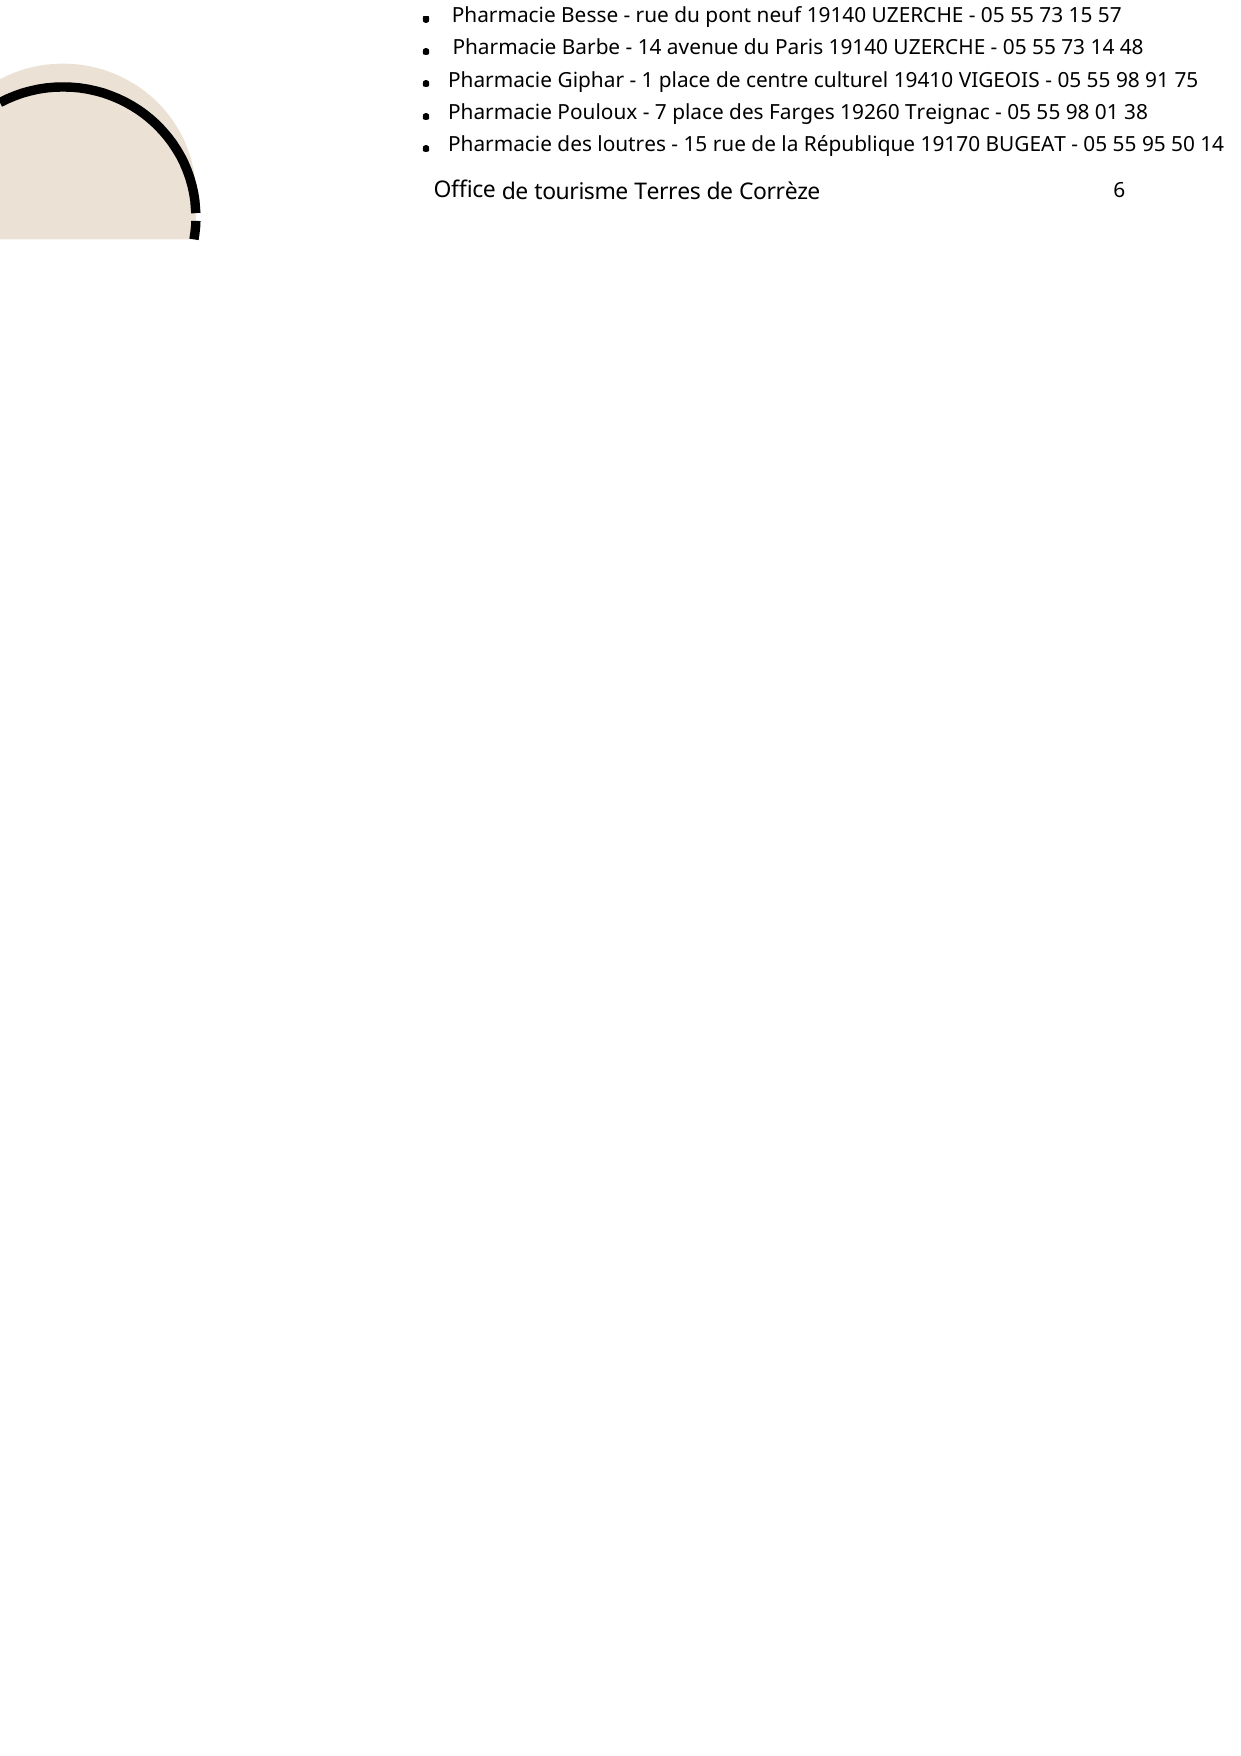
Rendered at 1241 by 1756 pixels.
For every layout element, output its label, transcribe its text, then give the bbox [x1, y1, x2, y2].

text Pharmacie des loutres - 15 rue de la République 19170 BUGEAT - 05 55 95 50 14 [423, 129, 1240, 158]
text Pharmacie Pouloux - 7 place des Farges 19260 Treignac - 05 55 98 01 38 [423, 97, 1240, 126]
picture [422, 113, 430, 120]
picture [422, 48, 430, 55]
text Pharmacie Giphar - 1 place de centre culturel 19410 VIGEOIS - 05 55 98 91 75 [423, 65, 1240, 93]
picture [422, 145, 430, 152]
text Pharmacie Besse - rue du pont neuf 19140 UZERCHE - 05 55 73 15 57 [423, 0, 1240, 28]
picture [422, 80, 430, 87]
text Pharmacie Barbe - 14 avenue du Paris 19140 UZERCHE - 05 55 73 14 48 [423, 32, 1240, 61]
picture [422, 16, 430, 23]
text Office de tourisme Terres de Corrèze 6 [433, 173, 1240, 206]
